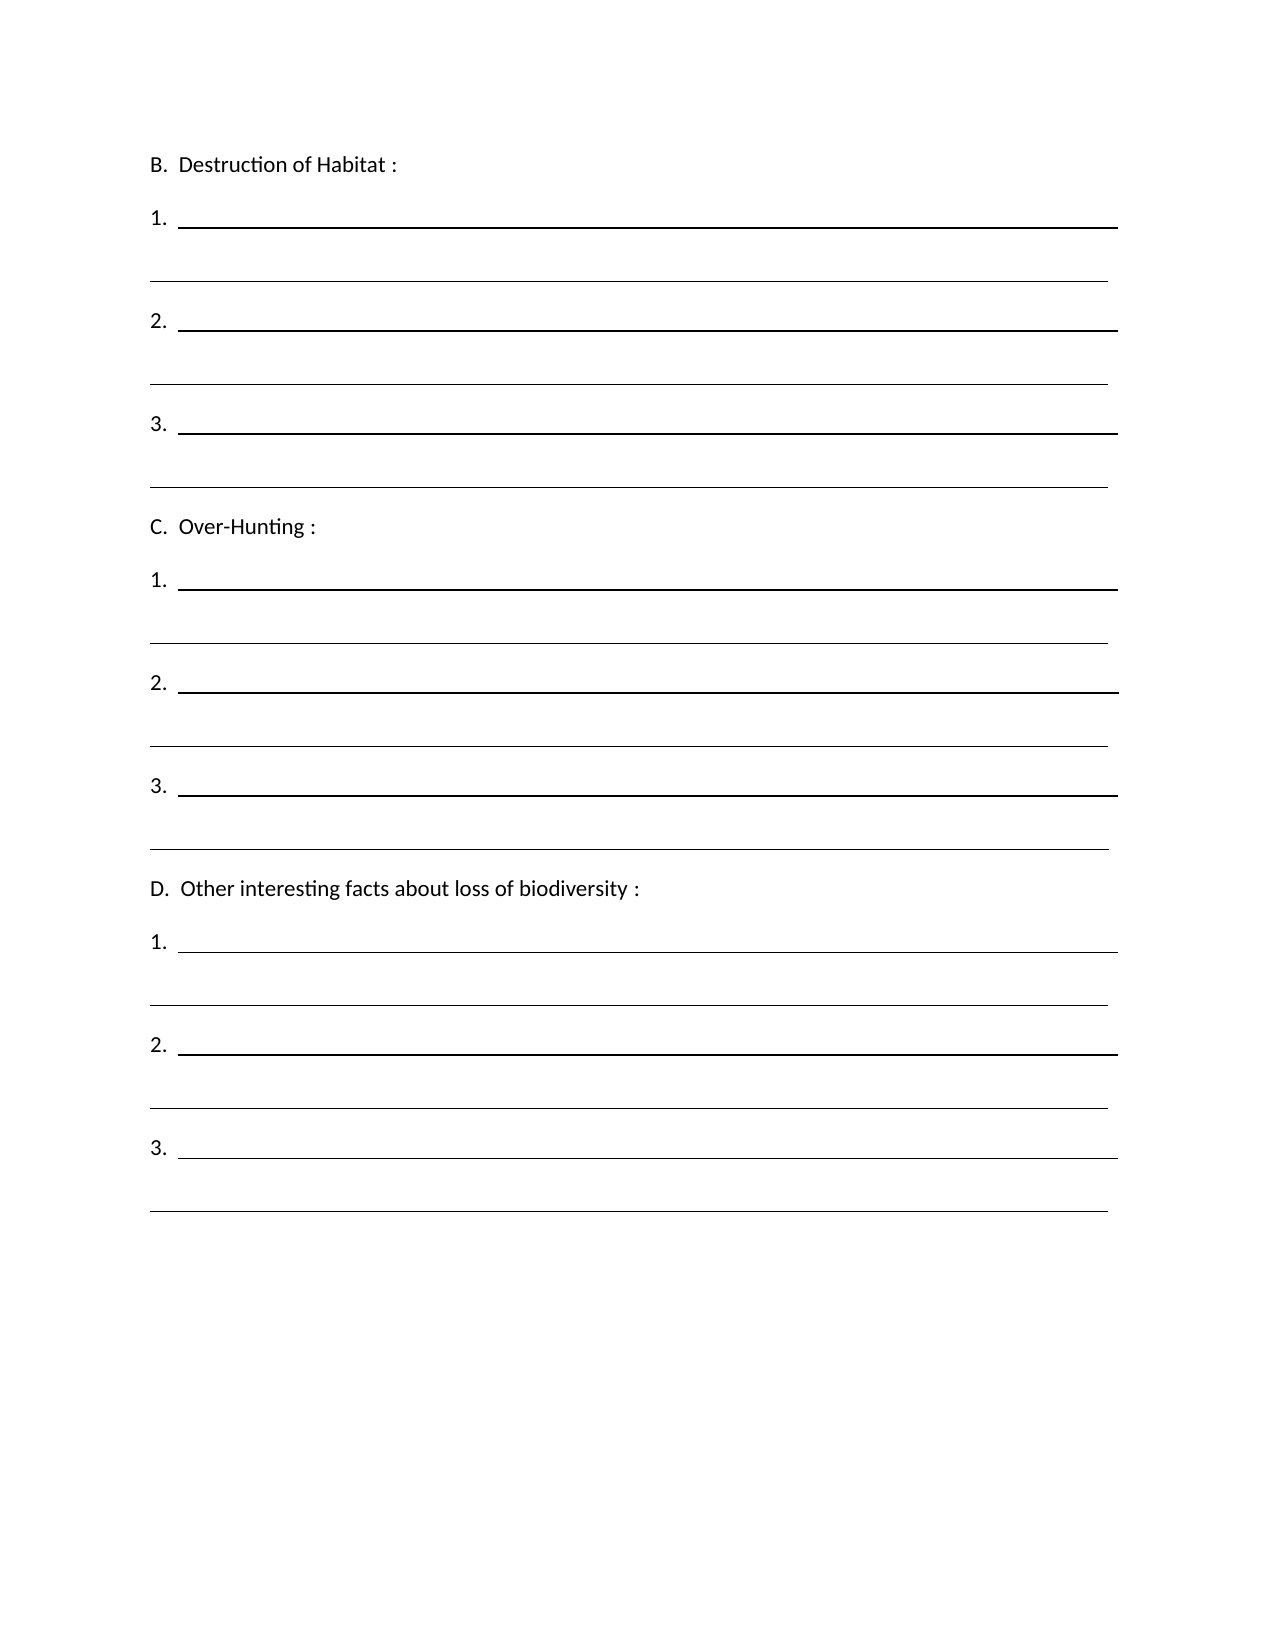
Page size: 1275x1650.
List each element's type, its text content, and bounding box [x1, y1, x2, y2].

text 2. [150, 668, 1129, 696]
text 1. [150, 927, 1129, 955]
text 1. [150, 203, 1129, 231]
text 2. [150, 306, 1129, 334]
text 3. [150, 409, 1129, 437]
list Over-Hunting : [150, 512, 1129, 540]
list Destruction of Habitat : [150, 150, 1129, 178]
text 3. [150, 771, 1129, 799]
text 3. [150, 1133, 1129, 1161]
list Other interesting facts about loss of biodiversity : [150, 874, 1129, 902]
text 1. [150, 565, 1129, 593]
text 2. [150, 1030, 1129, 1058]
